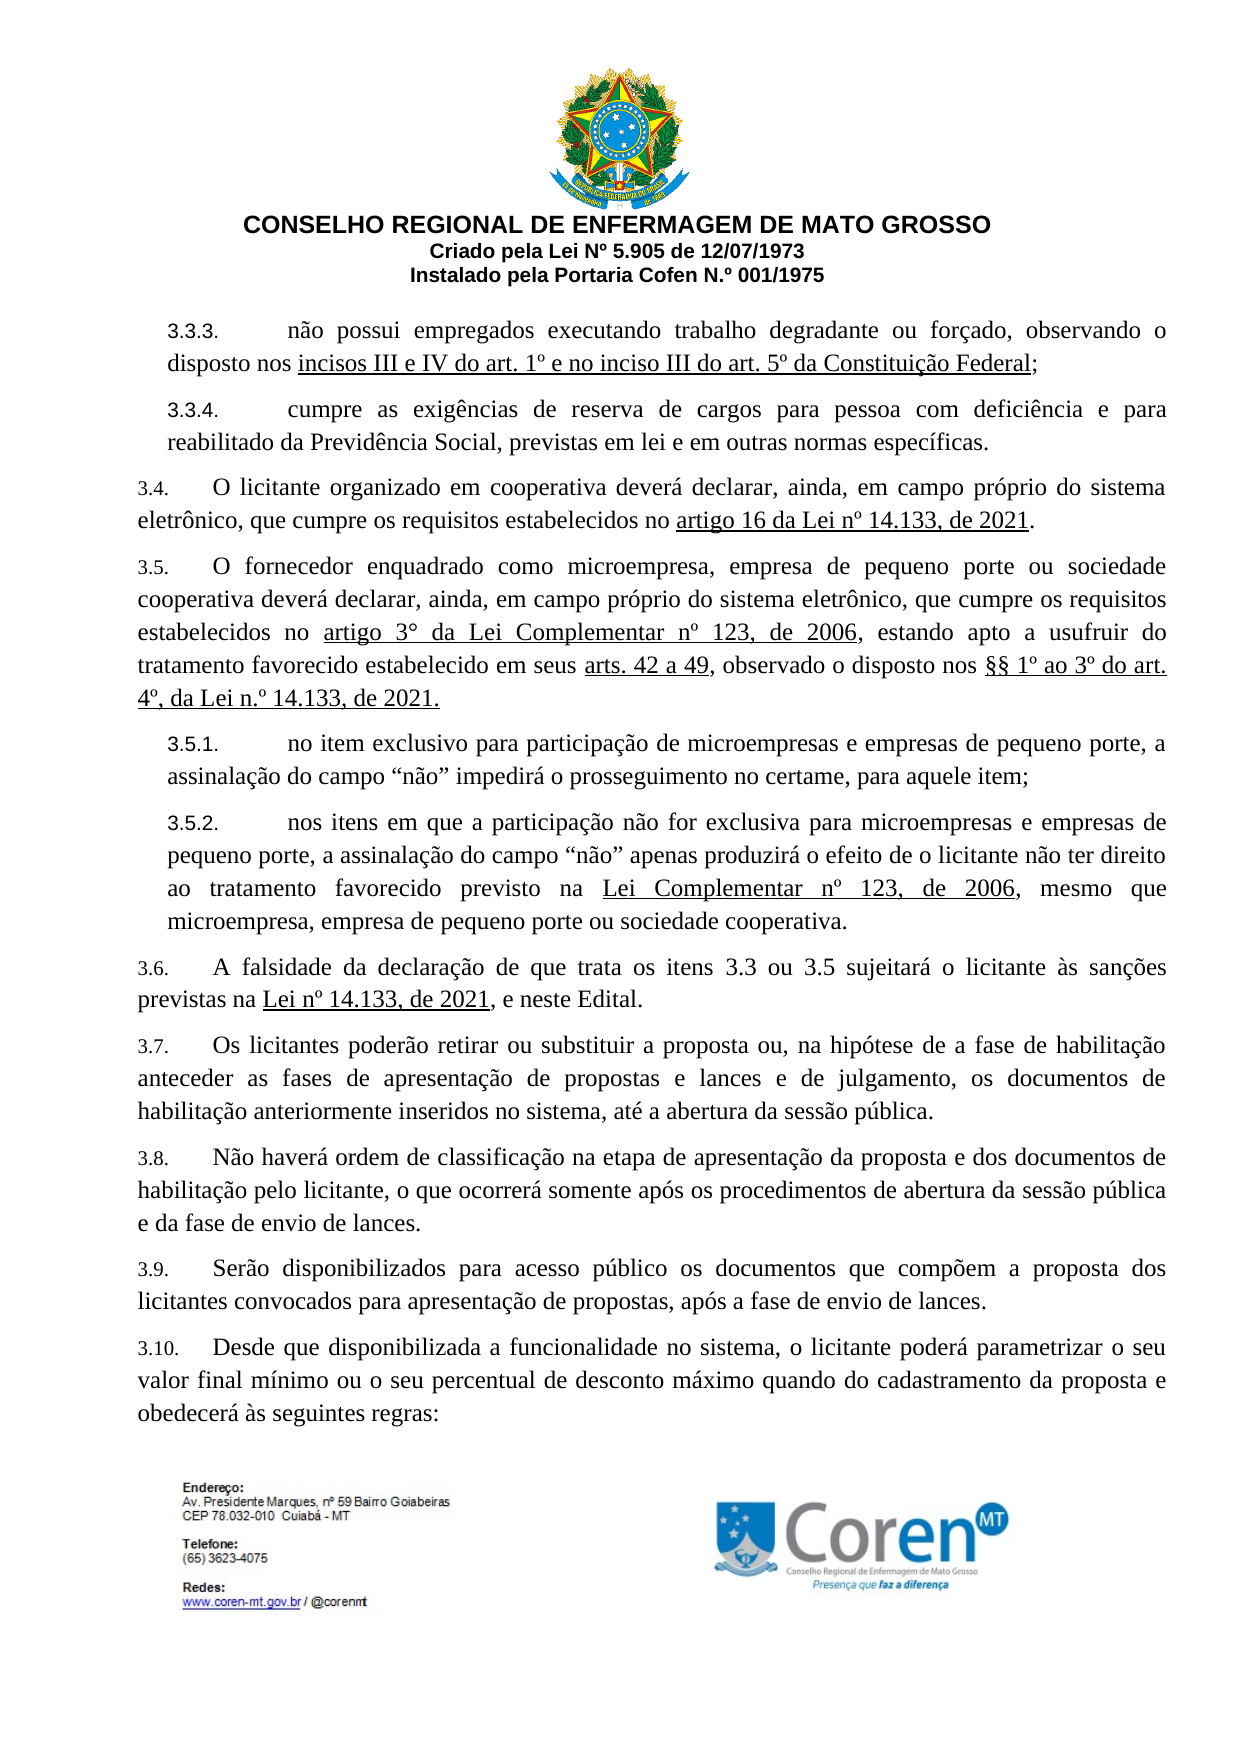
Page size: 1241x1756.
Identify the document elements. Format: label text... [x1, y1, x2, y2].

list Os licitantes poderão retirar ou substituir a proposta ou, na hipótese de a fase de habilitação anteceder as fases de apresentação de propostas e lances e de julgamento, os documentos de habilitação anteriormente inseridos no sistema, até a abertura da sessão pública. [137, 1030, 1167, 1125]
list O licitante organizado em cooperativa deverá declarar, ainda, em campo próprio do sistema eletrônico, que cumpre os requisitos estabelecidos no artigo 16 da Lei nº 14.133, de 2021. [137, 472, 1167, 534]
list Não haverá ordem de classificação na etapa de apresentação da proposta e dos documentos de habilitação pelo licitante, o que ocorrerá somente após os procedimentos de abertura da sessão pública e da fase de envio de lances. [137, 1142, 1167, 1236]
list O fornecedor enquadrado como microempresa, empresa de pequeno porte ou sociedade cooperativa deverá declarar, ainda, em campo próprio do sistema eletrônico, que cumpre os requisitos estabelecidos no artigo 3° da Lei Complementar nº 123, de 2006, estando apto a usufruir do tratamento favorecido estabelecido em seus arts. 42 a 49, observado o disposto nos §§ 1º ao 3º do art. 4º, da Lei n.º 14.133, de 2021. [137, 551, 1167, 712]
list no item exclusivo para participação de microempresas e empresas de pequeno porte, a assinalação do campo “não” impedirá o prosseguimento no certame, para aquele item; [167, 728, 1167, 790]
list nos itens em que a participação não for exclusiva para microempresas e empresas de pequeno porte, a assinalação do campo “não” apenas produzirá o efeito de o licitante não ter direito ao tratamento favorecido previsto na Lei Complementar nº 123, de 2006, mesmo que microempresa, empresa de pequeno porte ou sociedade cooperativa. [167, 807, 1167, 935]
list Serão disponibilizados para acesso público os documentos que compõem a proposta dos licitantes convocados para apresentação de propostas, após a fase de envio de lances. [137, 1253, 1167, 1315]
list cumpre as exigências de reserva de cargos para pessoa com deficiência e para reabilitado da Previdência Social, previstas em lei e em outras normas específicas. [167, 394, 1167, 456]
picture [137, 1464, 1118, 1632]
list não possui empregados executando trabalho degradante ou forçado, observando o disposto nos incisos III e IV do art. 1º e no inciso III do art. 5º da Constituição Federal; [167, 315, 1167, 377]
picture [486, 67, 748, 211]
list Desde que disponibilizada a funcionalidade no sistema, o licitante poderá parametrizar o seu valor final mínimo ou o seu percentual de desconto máximo quando do cadastramento da proposta e obedecerá às seguintes regras: [137, 1332, 1167, 1427]
list A falsidade da declaração de que trata os itens 3.4 ou 3.5 sujeitará o licitante às sanções previstas na Lei nº 14.133, de 2021, e neste Edital. [137, 952, 1167, 1013]
